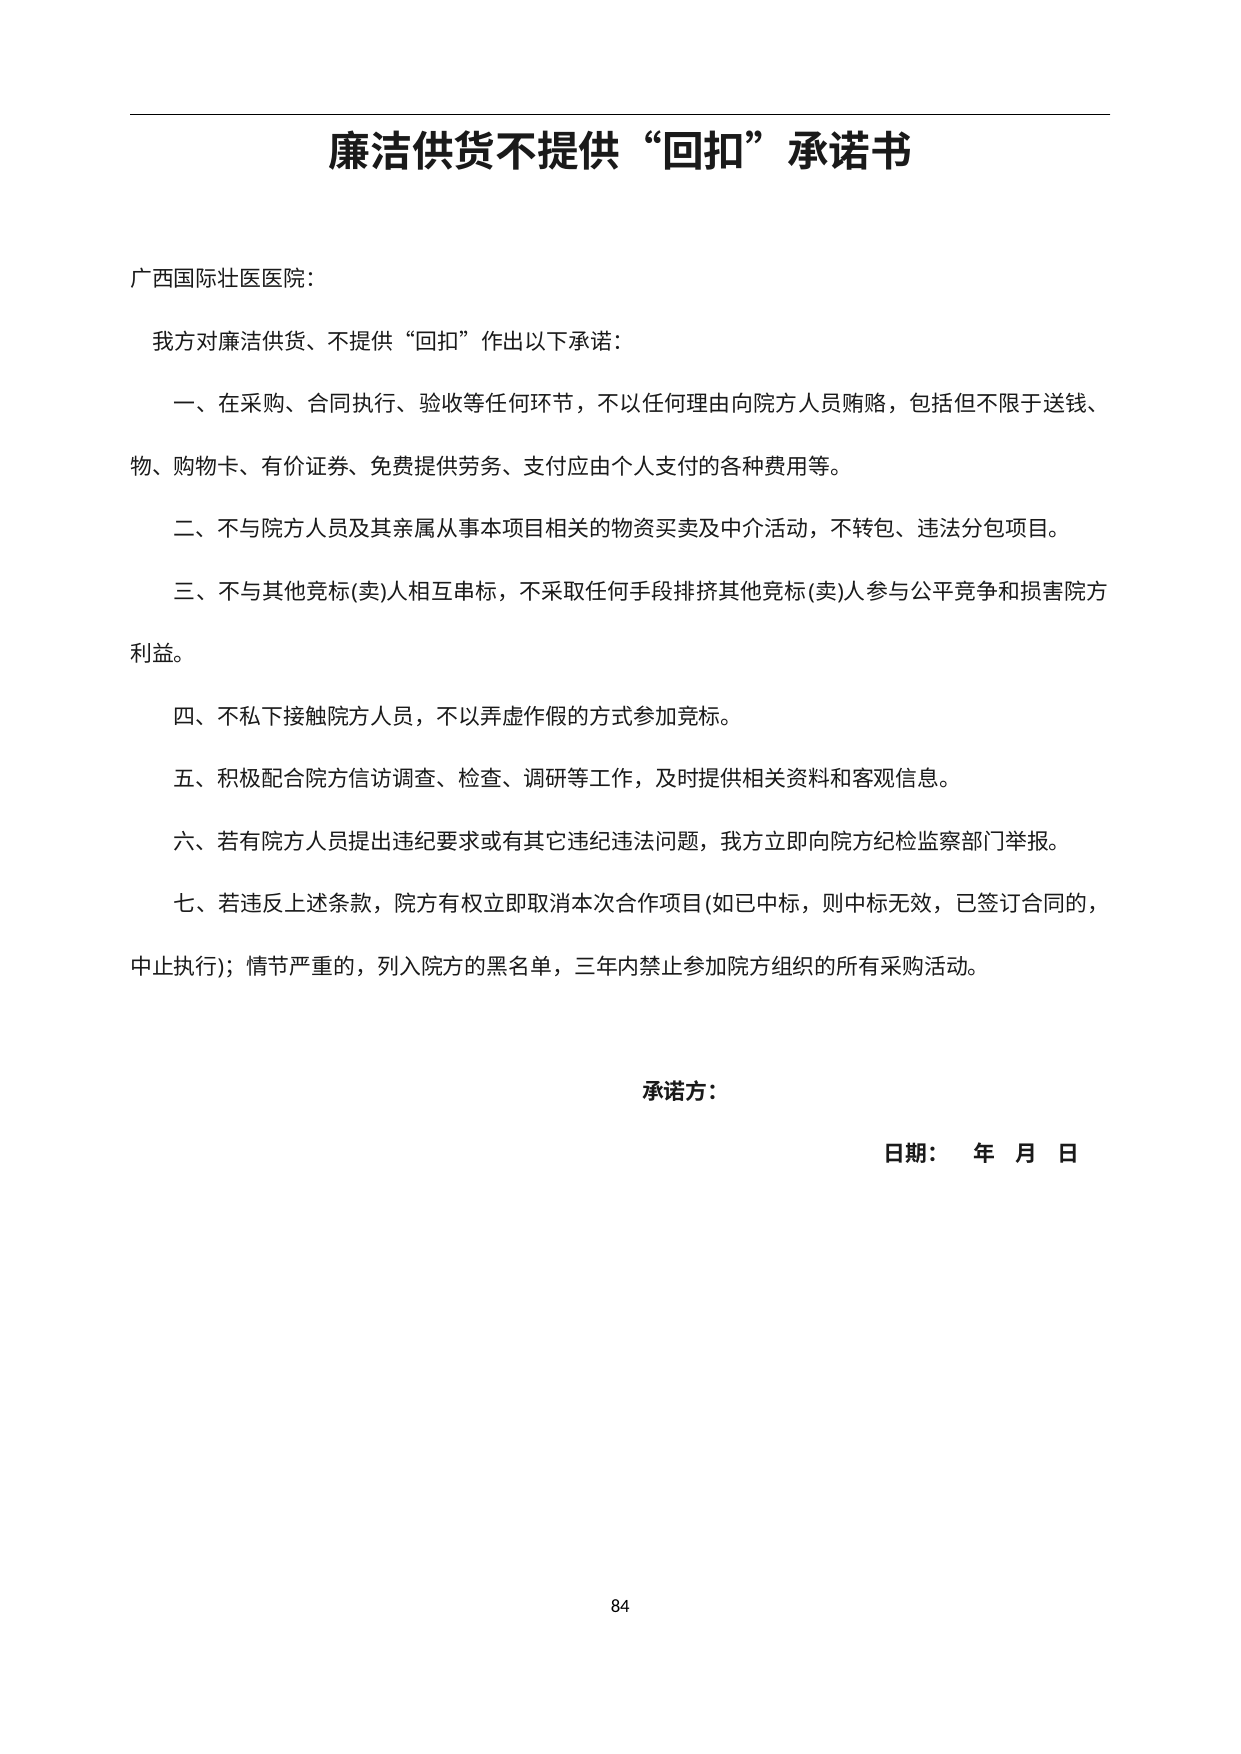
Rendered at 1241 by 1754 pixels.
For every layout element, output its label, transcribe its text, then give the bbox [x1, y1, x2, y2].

text 承诺方： [130, 1049, 1110, 1112]
text 七、若违反上述条款，院方有权立即取消本次合作项目(如已中标，则中标无效，已签订合同的，中止执行)；情节严重的，列入院方的黑名单，三年内禁止参加院方组织的所有采购活动。 [130, 862, 1110, 987]
text 我方对廉洁供货、不提供“回扣”作出以下承诺： [130, 299, 1110, 362]
text 三、不与其他竞标(卖)人相互串标，不采取任何手段排挤其他竞标(卖)人参与公平竞争和损害院方利益。 [130, 549, 1110, 674]
text 五、积极配合院方信访调查、检查、调研等工作，及时提供相关资料和客观信息。 [130, 737, 1110, 799]
text 一、在采购、合同执行、验收等任何环节，不以任何理由向院方人员贿赂，包括但不限于送钱、物、购物卡、有价证券、免费提供劳务、支付应由个人支付的各种费用等。 [130, 362, 1110, 487]
text 四、不私下接触院方人员，不以弄虚作假的方式参加竞标。 [130, 674, 1110, 737]
text 六、若有院方人员提出违纪要求或有其它违纪违法问题，我方立即向院方纪检监察部门举报。 [130, 799, 1110, 862]
text 广西国际壮医医院： [130, 237, 1110, 299]
text 二、不与院方人员及其亲属从事本项目相关的物资买卖及中介活动，不转包、违法分包项目。 [130, 487, 1110, 549]
text 日期： 年 月 日 [130, 1112, 1079, 1174]
text 廉洁供货不提供“回扣”承诺书 [130, 118, 1110, 178]
